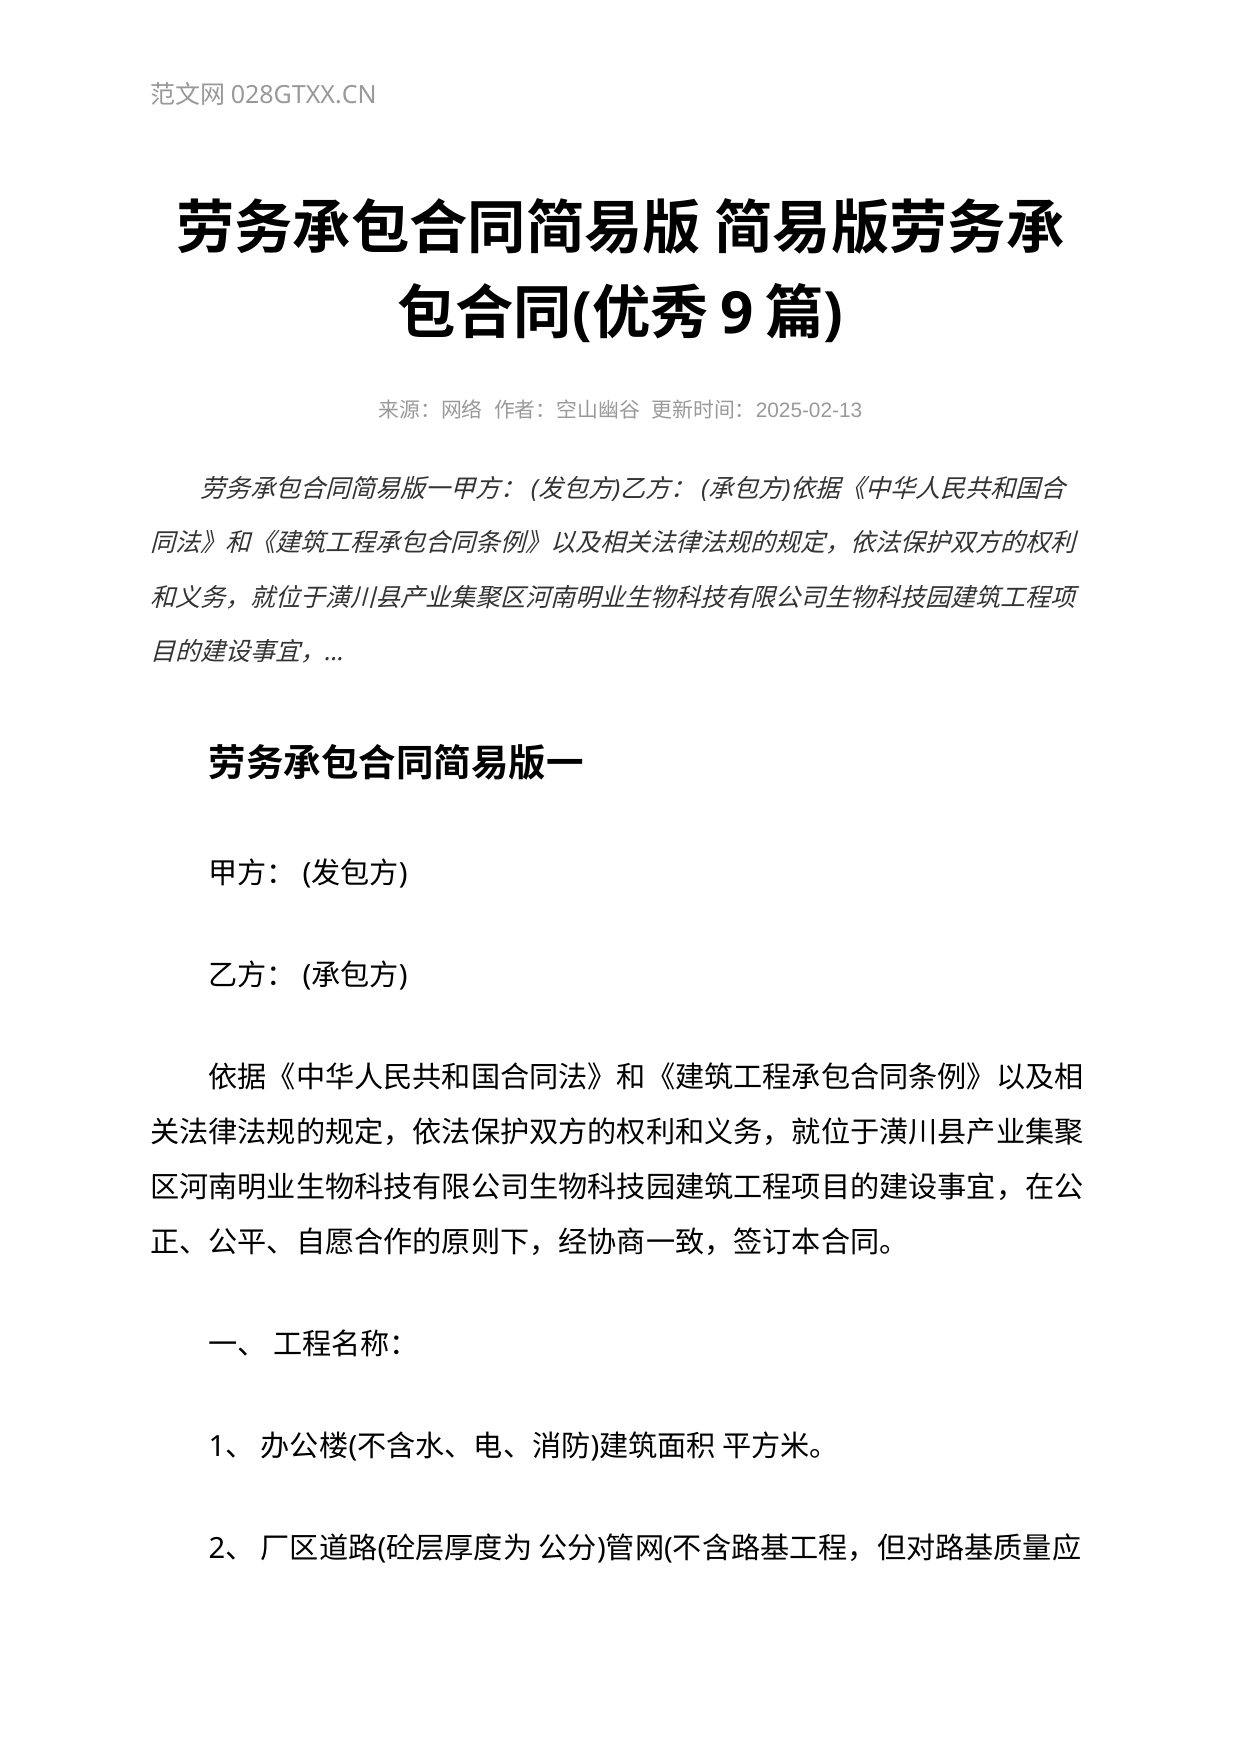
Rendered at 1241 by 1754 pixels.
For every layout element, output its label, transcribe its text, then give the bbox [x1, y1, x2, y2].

text 劳务承包合同简易版一甲方： (发包方)乙方： (承包方)依据《中华人民共和国合同法》和《建筑工程承包合同条例》以及相关法律法规的规定，依法保护双方的权利和义务，就位于潢川县产业集聚区河南明业生物科技有限公司生物科技园建筑工程项目的建设事宜，... [150, 468, 1090, 668]
text 来源：网络 作者：空山幽谷 更新时间：2025-02-13 [150, 397, 1090, 421]
text 劳务承包合同简易版一 [150, 733, 1090, 787]
text 甲方： (发包方) [150, 850, 1090, 892]
subtitle 劳务承包合同简易版 简易版劳务承包合同(优秀9篇) [150, 181, 1090, 351]
text 一、 工程名称： [150, 1320, 1090, 1363]
text 依据《中华人民共和国合同法》和《建筑工程承包合同条例》以及相关法律法规的规定，依法保护双方的权利和义务，就位于潢川县产业集聚区河南明业生物科技有限公司生物科技园建筑工程项目的建设事宜，在公正、公平、自愿合作的原则下，经协商一致，签订本合同。 [150, 1054, 1090, 1261]
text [150, 1524, 1090, 1567]
text 1、 办公楼(不含水、电、消防)建筑面积 平方米。 [150, 1422, 1090, 1464]
text 乙方： (承包方) [150, 952, 1090, 994]
